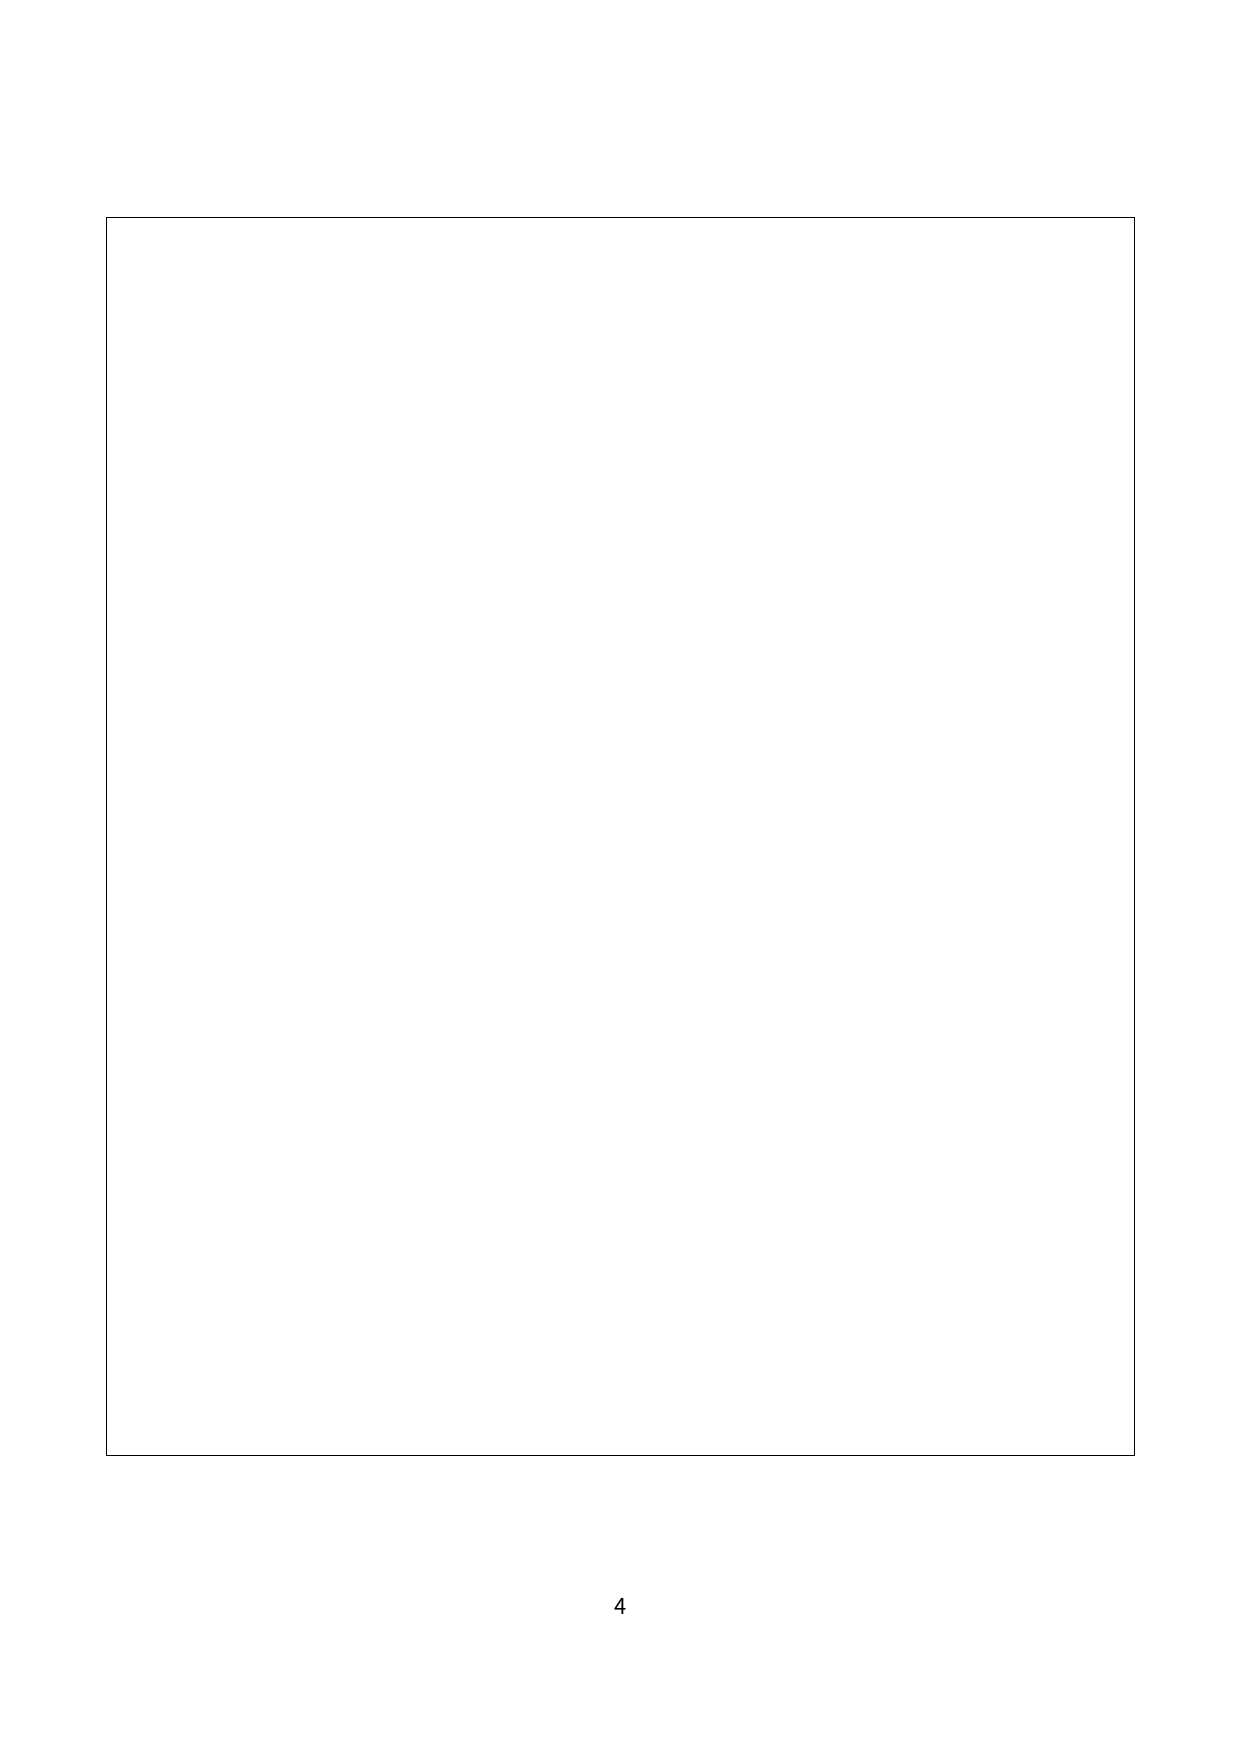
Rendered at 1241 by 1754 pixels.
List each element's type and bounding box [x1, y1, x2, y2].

table_cell [107, 218, 1134, 1455]
